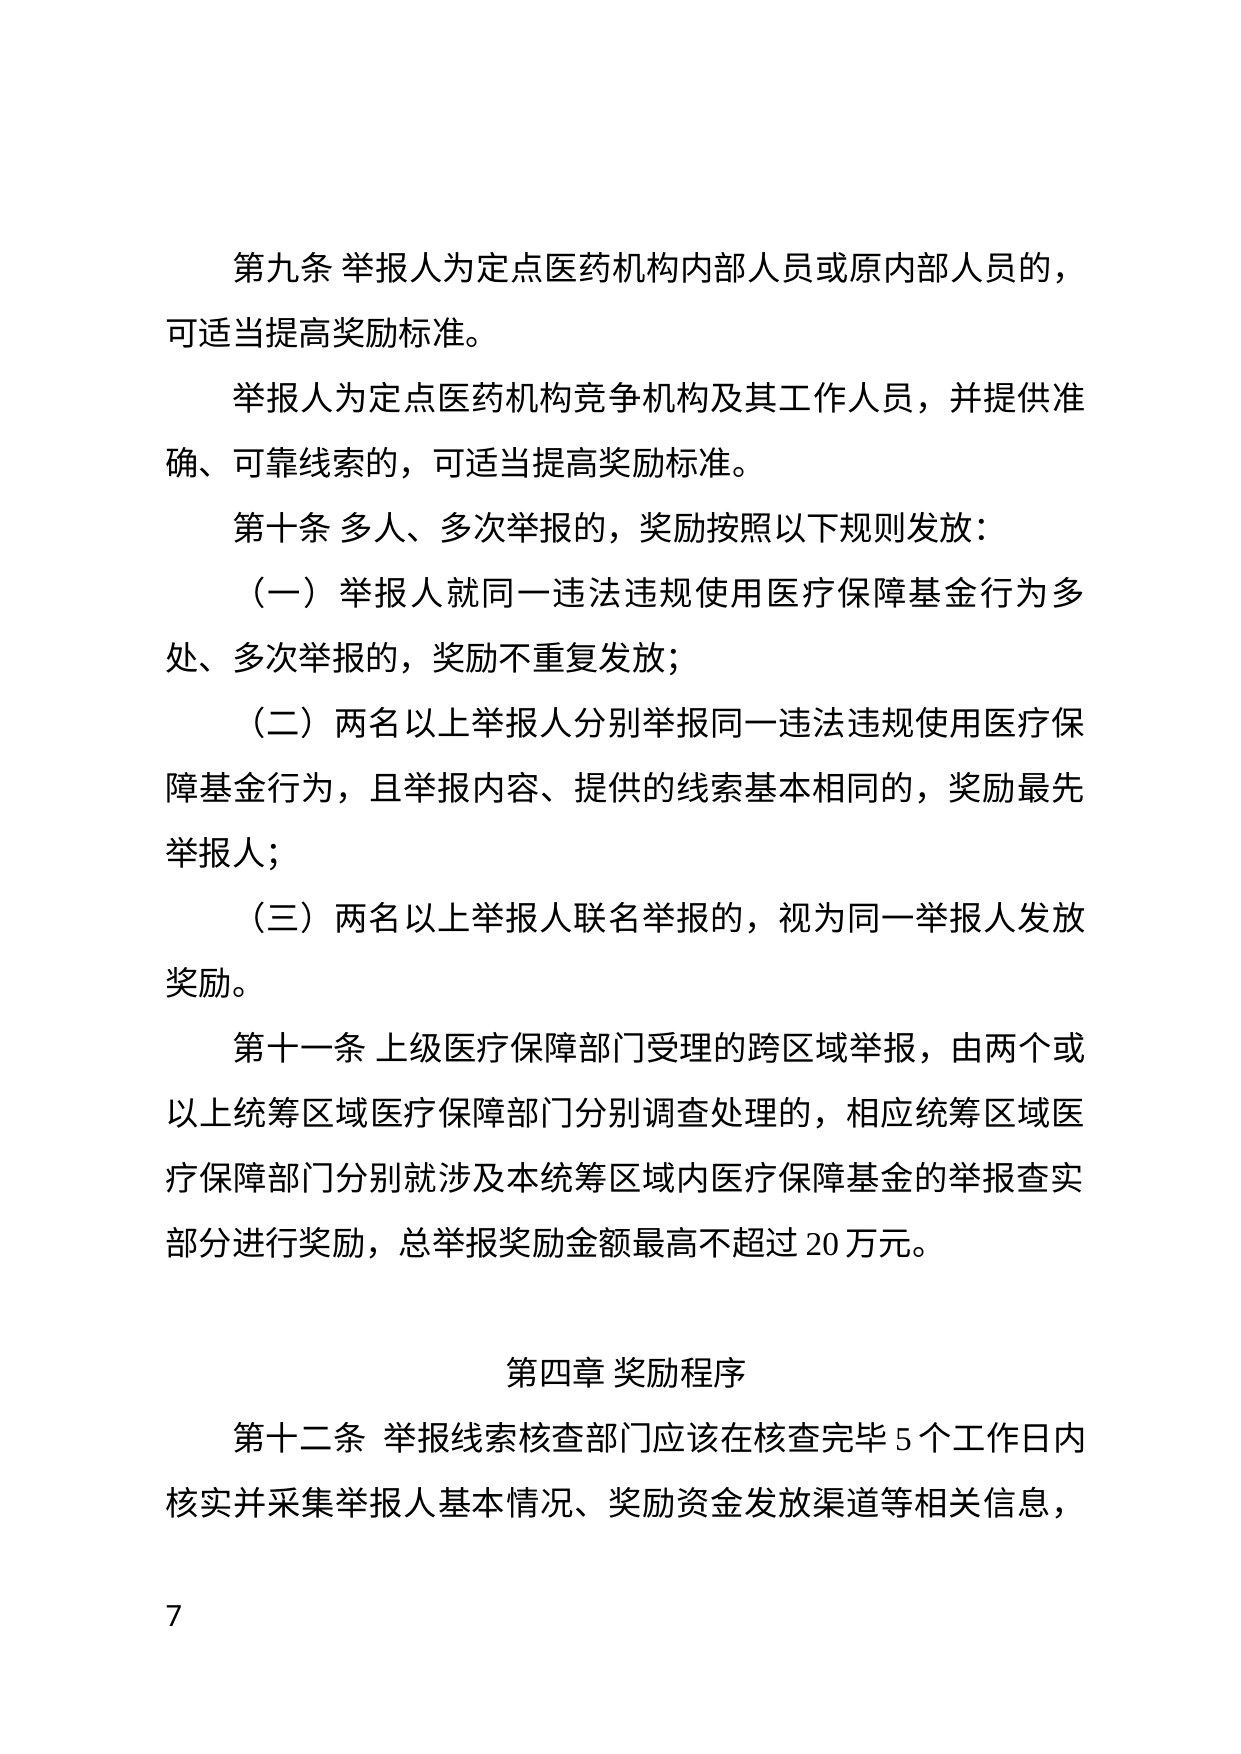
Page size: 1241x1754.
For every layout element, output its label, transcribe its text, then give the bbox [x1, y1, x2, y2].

text （一）举报人就同一违法违规使用医疗保障基金行为多处、多次举报的，奖励不重复发放； [165, 558, 1087, 688]
text 第九条 举报人为定点医药机构内部人员或原内部人员的，可适当提高奖励标准。 [165, 233, 1087, 363]
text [165, 1403, 1087, 1533]
text （二）两名以上举报人分别举报同一违法违规使用医疗保障基金行为，且举报内容、提供的线索基本相同的，奖励最先举报人； [165, 688, 1087, 883]
text 第四章 奖励程序 [165, 1338, 1087, 1403]
text 第十一条 上级医疗保障部门受理的跨区域举报，由两个或以上统筹区域医疗保障部门分别调查处理的，相应统筹区域医疗保障部门分别就涉及本统筹区域内医疗保障基金的举报查实部分进行奖励，总举报奖励金额最高不超过20万元。 [165, 1013, 1087, 1273]
text （三）两名以上举报人联名举报的，视为同一举报人发放奖励。 [165, 883, 1087, 1013]
text 第十条 多人、多次举报的，奖励按照以下规则发放： [165, 493, 1087, 558]
text 举报人为定点医药机构竞争机构及其工作人员，并提供准确、可靠线索的，可适当提高奖励标准。 [165, 363, 1087, 493]
